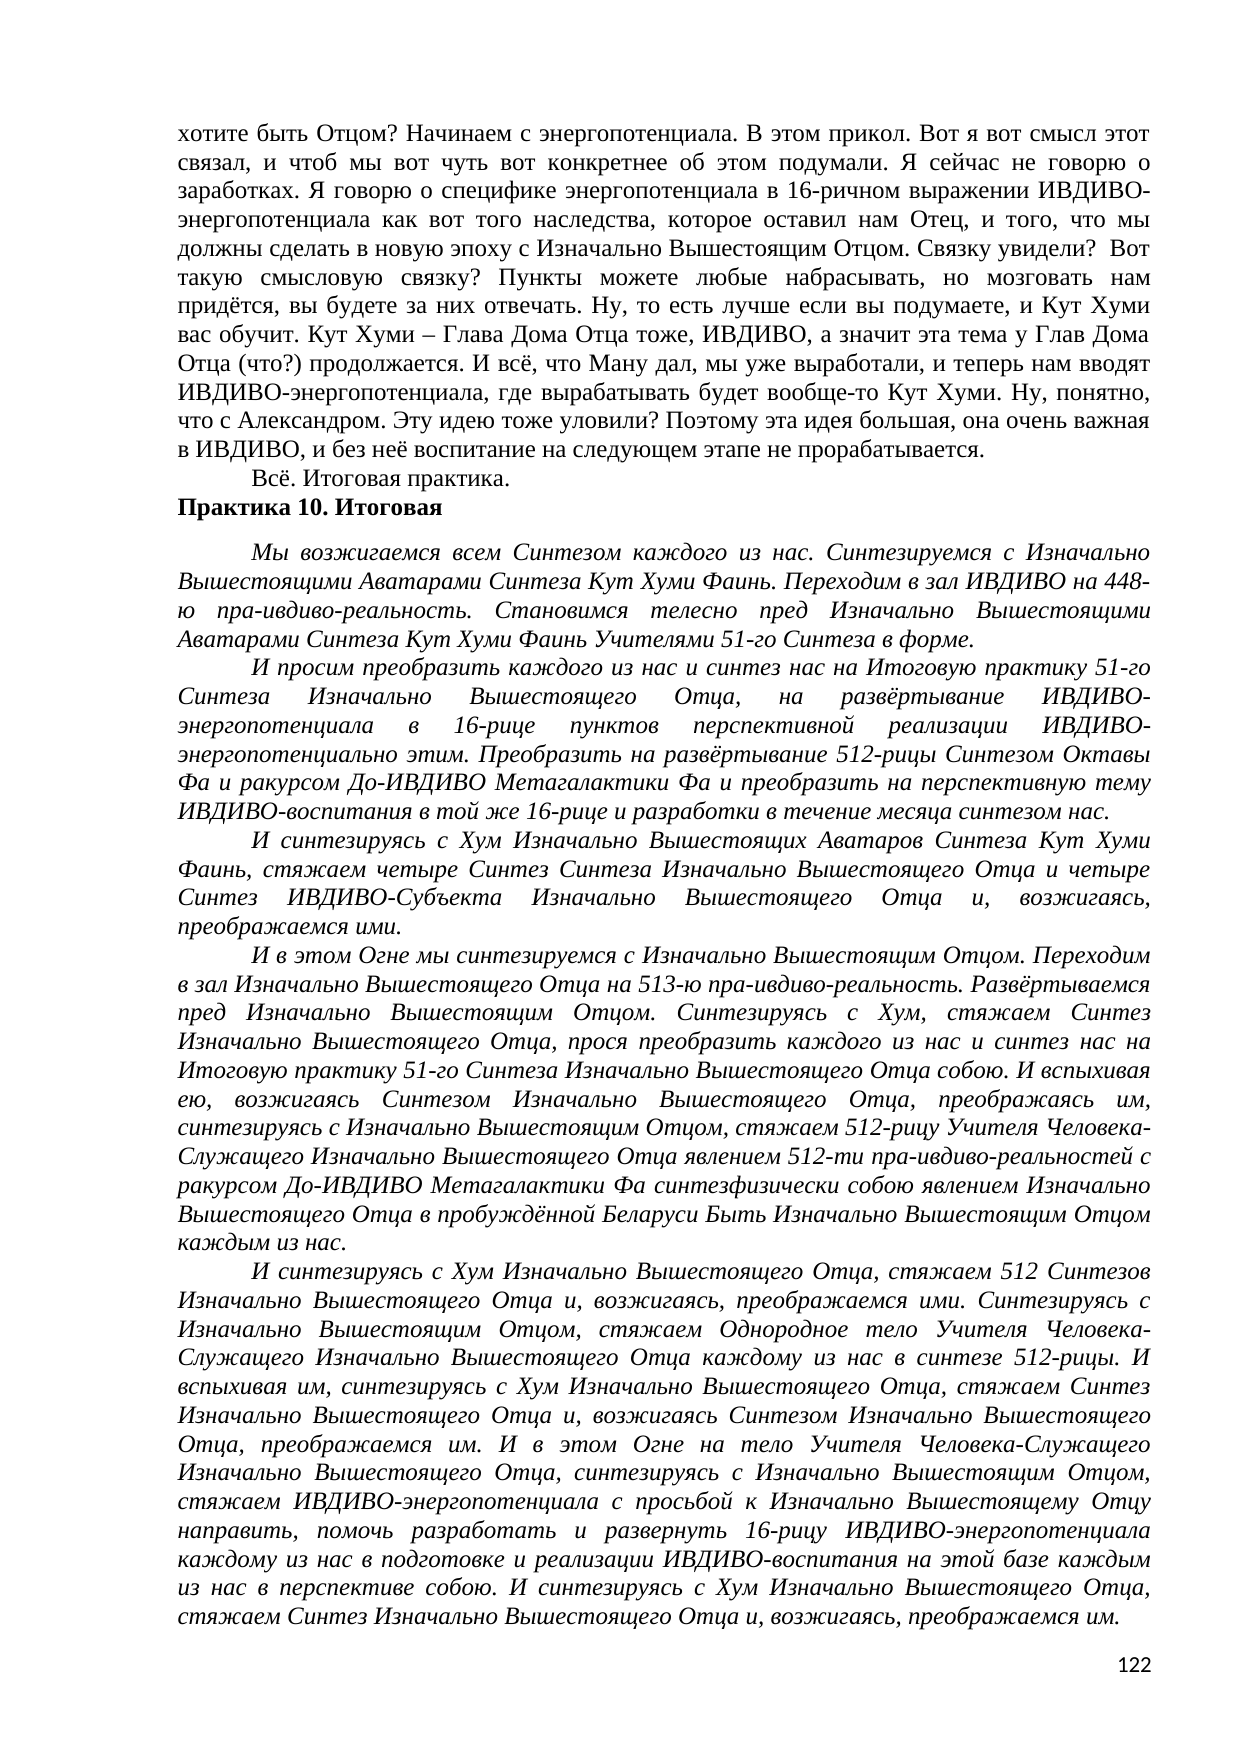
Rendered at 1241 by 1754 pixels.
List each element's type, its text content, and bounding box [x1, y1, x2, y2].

text Мы возжигаемся всем Синтезом каждого из нас. Синтезируемся с Изначально Вышестоящими Аватарами Синтеза Кут Хуми Фаинь. Переходим в зал ИВДИВО на 448-ю пра-ивдиво-реальность. Становимся телесно пред Изначально Вышестоящими Аватарами Синтеза Кут Хуми Фаинь Учителями 51-го Синтеза в форме. [177, 537, 1152, 652]
text Всё. Итоговая практика. [177, 463, 1152, 492]
text И в этом Огне мы синтезируемся с Изначально Вышестоящим Отцом. Переходим в зал Изначально Вышестоящего Отца на 513-ю пра-ивдиво-реальность. Развёртываемся пред Изначально Вышестоящим Отцом. Синтезируясь с Хум, стяжаем Синтез Изначально Вышестоящего Отца, прося преобразить каждого из нас и синтез нас на Итоговую практику 51-го Синтеза Изначально Вышестоящего Отца собою. И вспыхивая ею, возжигаясь Синтезом Изначально Вышестоящего Отца, преображаясь им, синтезируясь с Изначально Вышестоящим Отцом, стяжаем 512-рицу Учителя Человека-Служащего Изначально Вышестоящего Отца явлением 512-ти пра-ивдиво-реальностей с ракурсом До-ИВДИВО Метагалактики Фа синтезфизически собою явлением Изначально Вышестоящего Отца в пробуждённой Беларуси Быть Изначально Вышестоящим Отцом каждым из нас. [177, 940, 1152, 1256]
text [177, 118, 1152, 463]
text И синтезируясь с Хум Изначально Вышестоящих Аватаров Синтеза Кут Хуми Фаинь, стяжаем четыре Синтез Синтеза Изначально Вышестоящего Отца и четыре Синтез ИВДИВО-Субъекта Изначально Вышестоящего Отца и, возжигаясь, преображаемся ими. [177, 825, 1152, 940]
text И синтезируясь с Хум Изначально Вышестоящего Отца, стяжаем 512 Синтезов Изначально Вышестоящего Отца и, возжигаясь, преображаемся ими. Синтезируясь с Изначально Вышестоящим Отцом, стяжаем Однородное тело Учителя Человека-Служащего Изначально Вышестоящего Отца каждому из нас в синтезе 512-рицы. И вспыхивая им, синтезируясь с Хум Изначально Вышестоящего Отца, стяжаем Синтез Изначально Вышестоящего Отца и, возжигаясь Синтезом Изначально Вышестоящего Отца, преображаемся им. И в этом Огне на тело Учителя Человека-Служащего Изначально Вышестоящего Отца, синтезируясь с Изначально Вышестоящим Отцом, стяжаем ИВДИВО-энергопотенциала с просьбой к Изначально Вышестоящему Отцу направить, помочь разработать и развернуть 16-рицу ИВДИВО-энергопотенциала каждому из нас в подготовке и реализации ИВДИВО-воспитания на этой базе каждым из нас в перспективе собою. И синтезируясь с Хум Изначально Вышестоящего Отца, стяжаем Синтез Изначально Вышестоящего Отца и, возжигаясь, преображаемся им. [177, 1256, 1152, 1630]
text И просим преобразить каждого из нас и синтез нас на Итоговую практику 51-го Синтеза Изначально Вышестоящего Отца, на развёртывание ИВДИВО-энергопотенциала в 16-рице пунктов перспективной реализации ИВДИВО-энергопотенциально этим. Преобразить на развёртывание 512-рицы Синтезом Октавы Фа и ракурсом До-ИВДИВО Метагалактики Фа и преобразить на перспективную тему ИВДИВО-воспитания в той же 16-рице и разработки в течение месяца синтезом нас. [177, 652, 1152, 825]
subtitle Практика 10. Итоговая [177, 492, 1152, 521]
